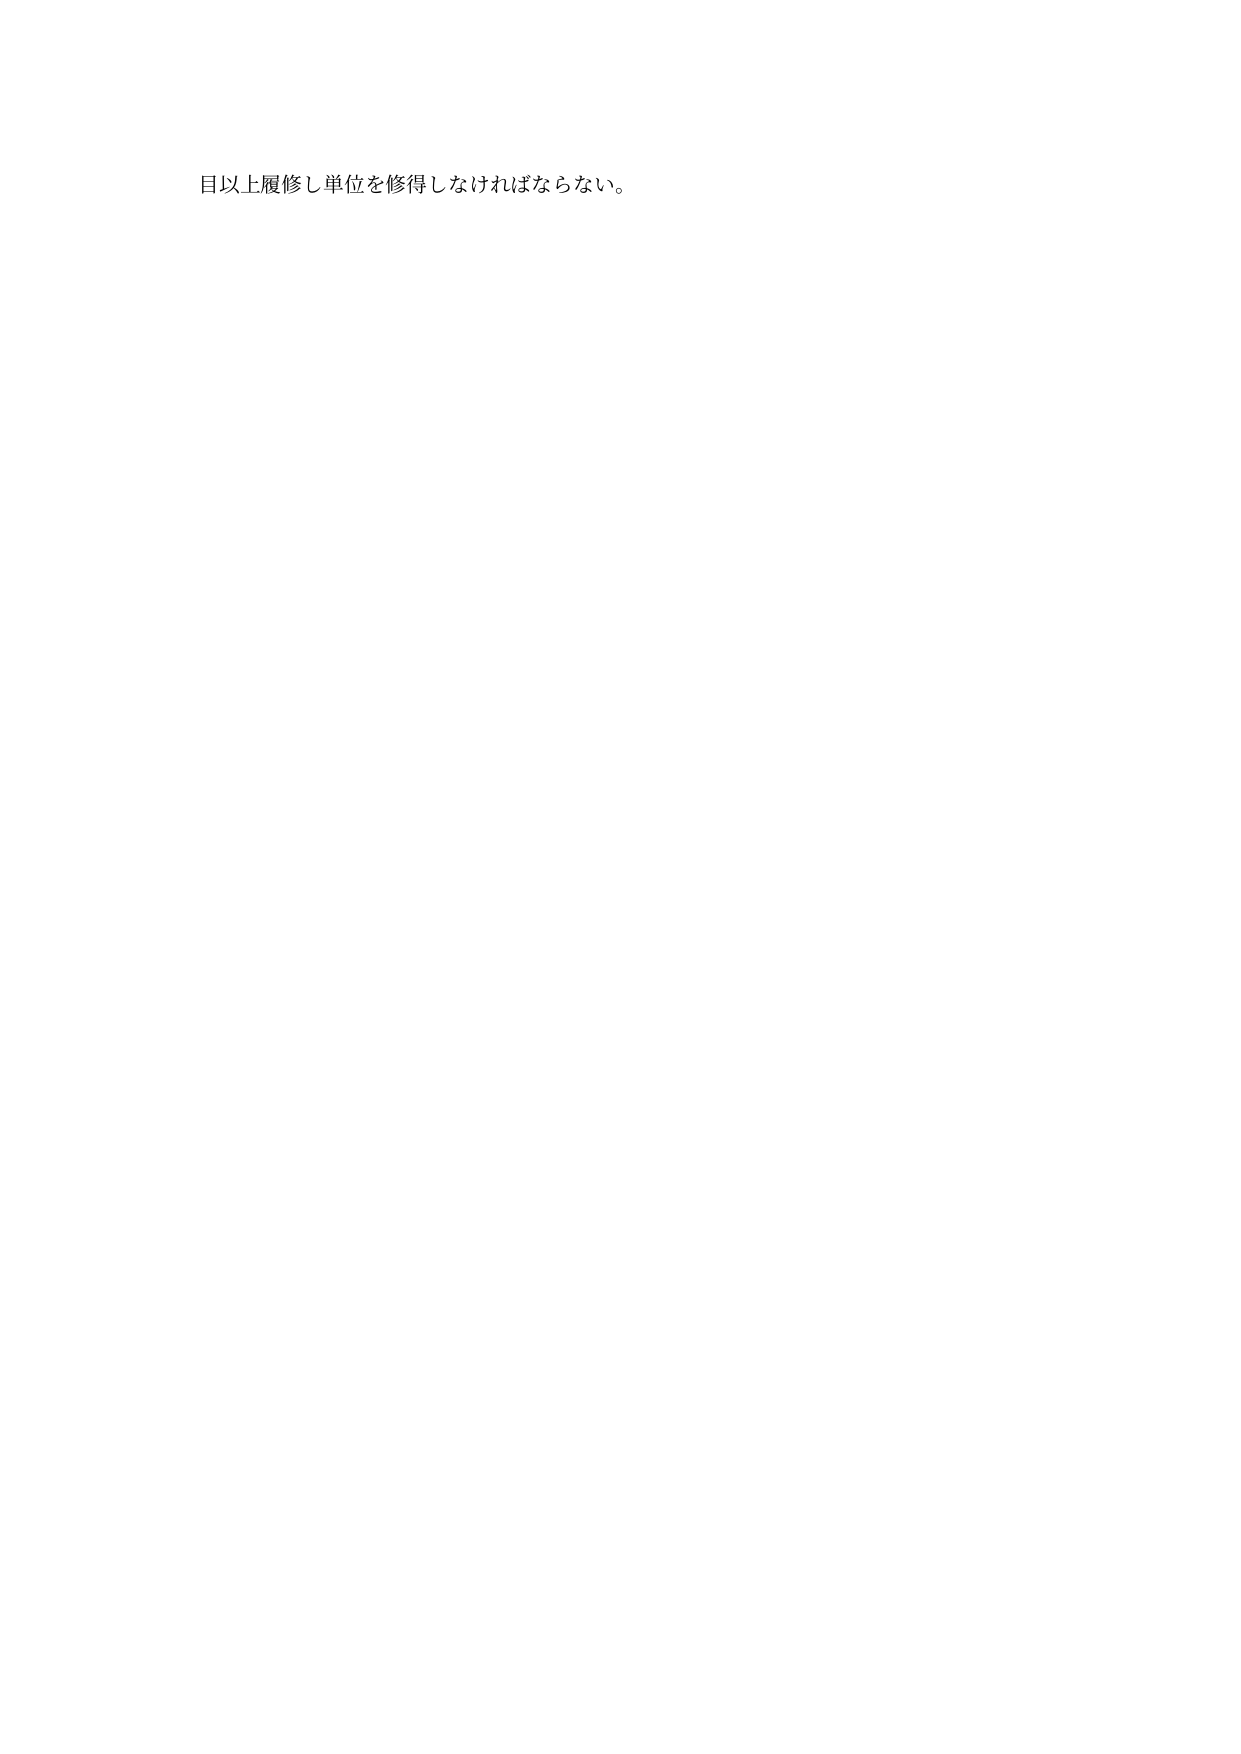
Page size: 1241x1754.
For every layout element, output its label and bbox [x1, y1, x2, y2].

text [177, 164, 1039, 202]
